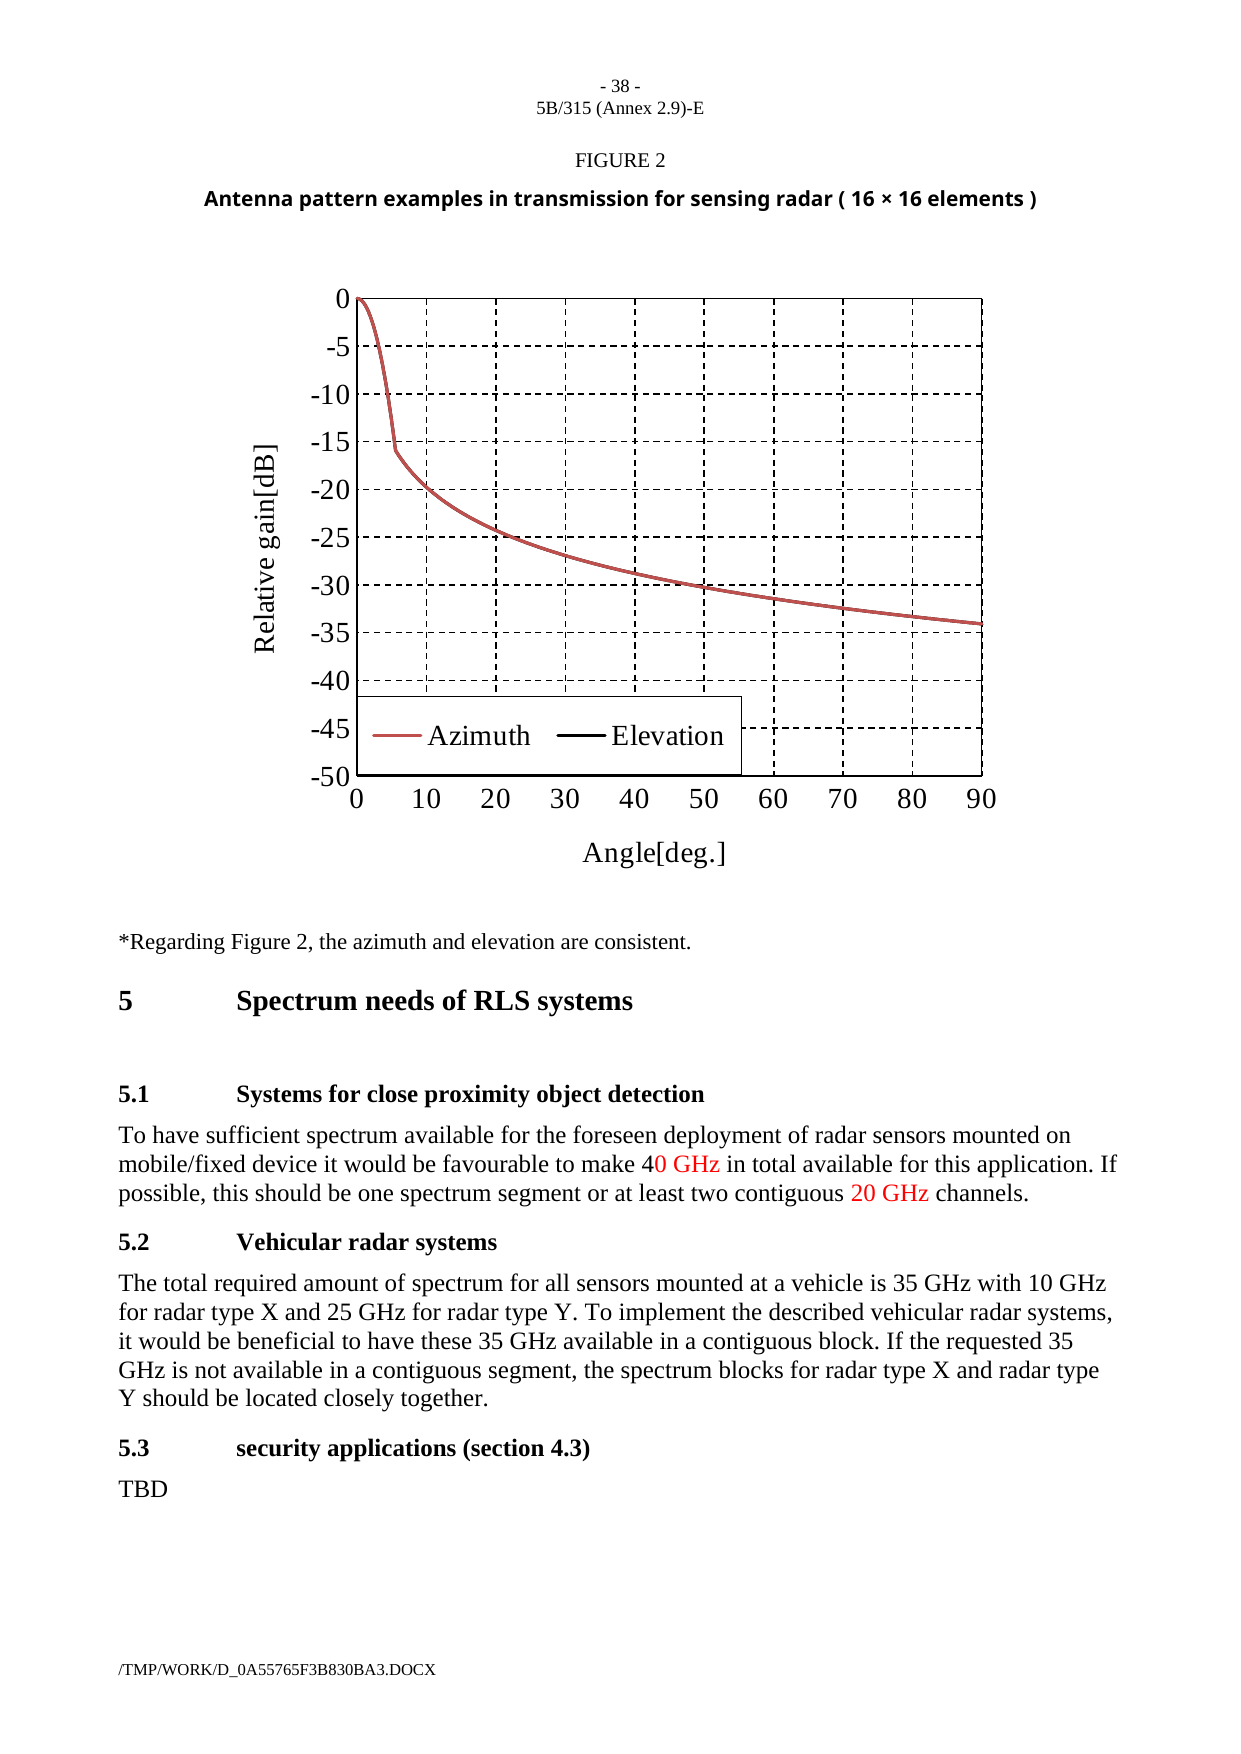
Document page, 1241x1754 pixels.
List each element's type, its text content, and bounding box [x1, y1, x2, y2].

text Figure 2 [118, 148, 1122, 172]
text To have sufficient spectrum available for the foreseen deployment of radar sensors mounted on mobile/fixed device it would be favourable to make 40 GHz in total available for this application. If possible, this should be one spectrum segment or at least two contiguous 20 GHz channels. [118, 1120, 1122, 1206]
text The total required amount of spectrum for all sensors mounted at a vehicle is 35 GHz with 10 GHz for radar type X and 25 GHz for radar type Y. To implement the described vehicular radar systems, it would be beneficial to have these 35 GHz available in a contiguous block. If the requested 35 GHz is not available in a contiguous segment, the spectrum blocks for radar type X and radar type Y should be located closely together. [118, 1268, 1122, 1412]
text Antenna pattern examples in transmission for sensing radar ( 16 × 16 elements ) [118, 184, 1122, 213]
subtitle 5.3 security applications (section 4.3) [118, 1433, 1122, 1462]
text *Regarding Figure 2, the azimuth and elevation are consistent. [118, 928, 1122, 954]
text TBD [118, 1474, 1122, 1503]
subtitle 5.1 Systems for close proximity object detection [118, 1079, 1122, 1108]
subtitle 5 Spectrum needs of RLS systems [118, 983, 1122, 1017]
subtitle 5.2 Vehicular radar systems [118, 1227, 1122, 1256]
